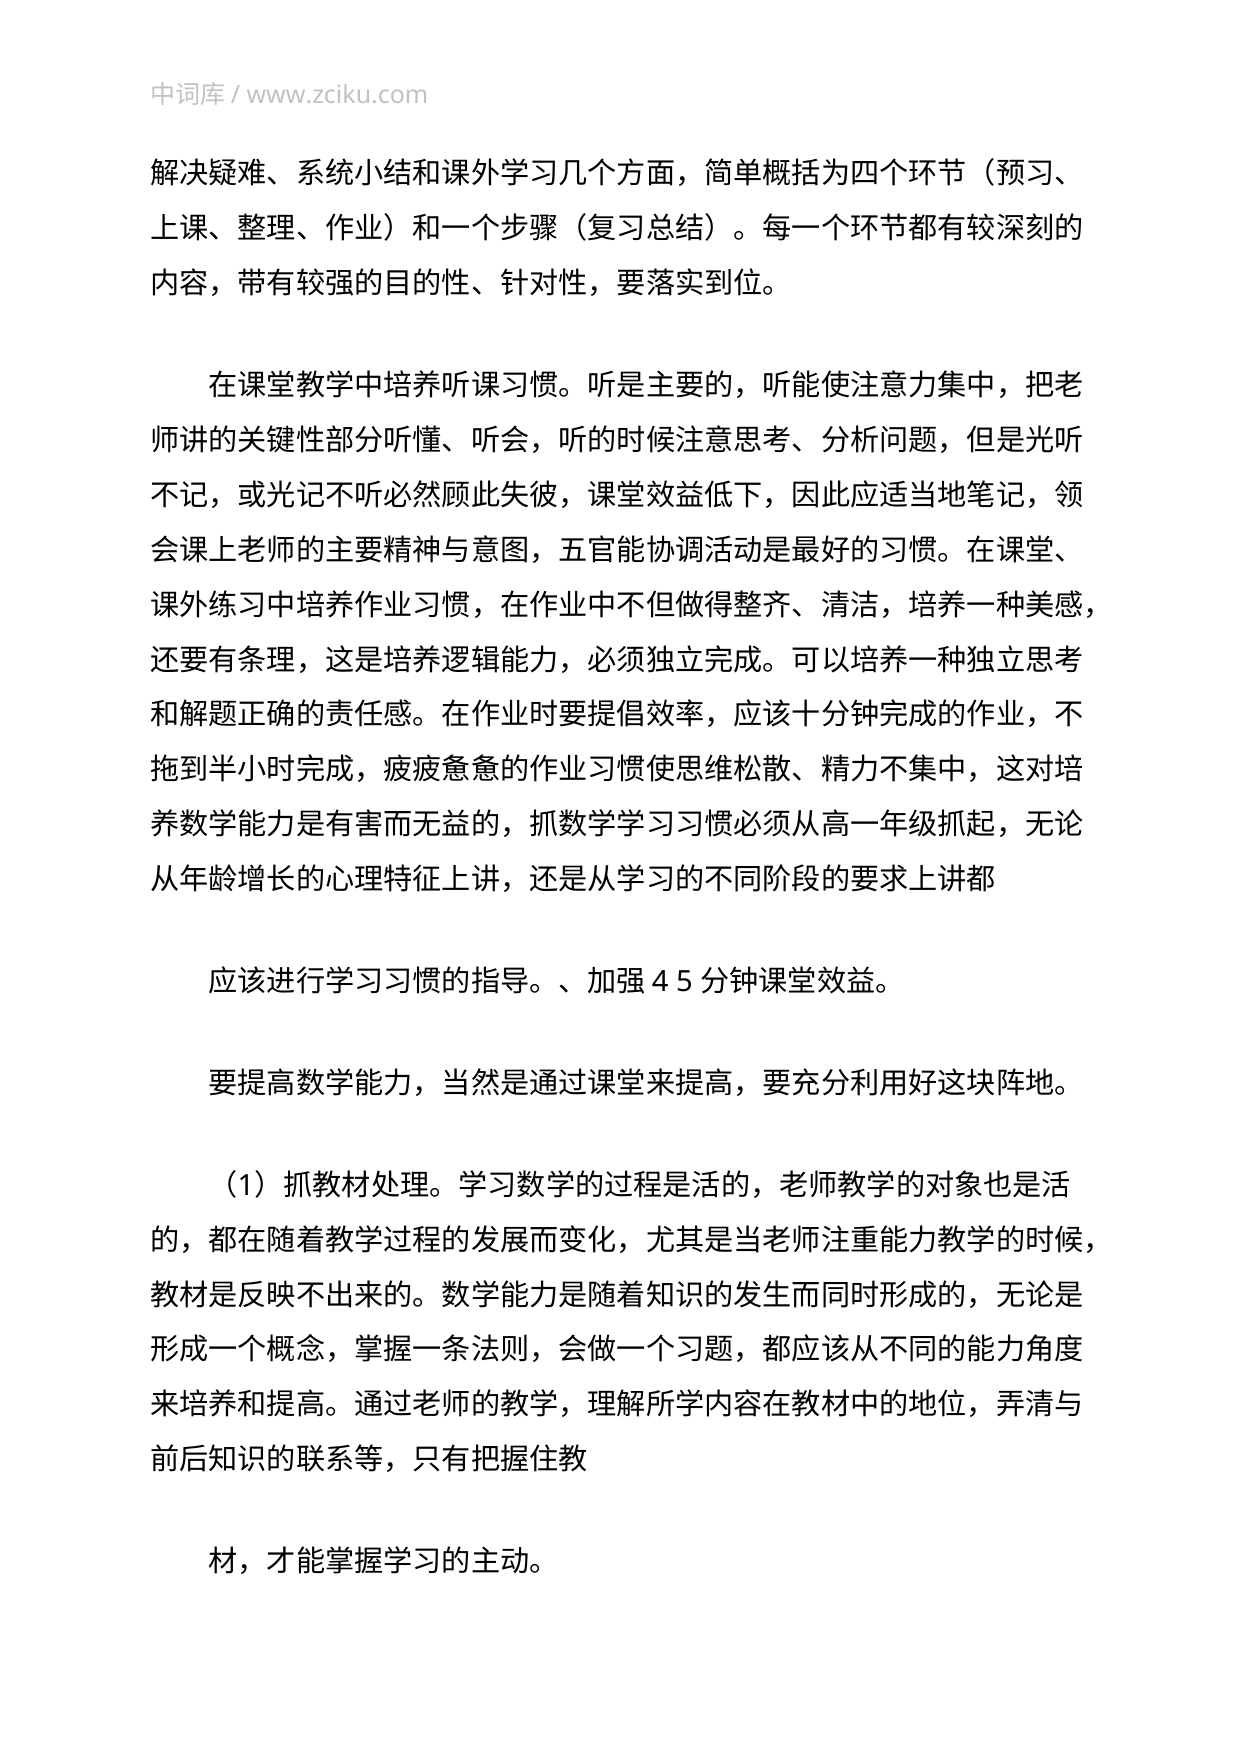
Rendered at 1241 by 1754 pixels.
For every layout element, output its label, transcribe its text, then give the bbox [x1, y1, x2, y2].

text 在课堂教学中培养听课习惯。听是主要的，听能使注意力集中，把老师讲的关键性部分听懂、听会，听的时候注意思考、分析问题，但是光听不记，或光记不听必然顾此失彼，课堂效益低下，因此应适当地笔记，领会课上老师的主要精神与意图，五官能协调活动是最好的习惯。在课堂、课外练习中培养作业习惯，在作业中不但做得整齐、清洁，培养一种美感，还要有条理，这是培养逻辑能力，必须独立完成。可以培养一种独立思考和解题正确的责任感。在作业时要提倡效率，应该十分钟完成的作业，不拖到半小时完成，疲疲惫惫的作业习惯使思维松散、精力不集中，这对培养数学能力是有害而无益的，抓数学学习习惯必须从高一年级抓起，无论从年龄增长的心理特征上讲，还是从学习的不同阶段的要求上讲都 [150, 362, 1090, 898]
text 应该进行学习习惯的指导。、加强4 5 分钟课堂效益。 [150, 957, 1090, 1000]
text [150, 150, 1090, 302]
text 要提高数学能力，当然是通过课堂来提高，要充分利用好这块阵地。 [150, 1059, 1090, 1102]
text 材，才能掌握学习的主动。 [150, 1537, 1090, 1580]
text （1）抓教材处理。学习数学的过程是活的，老师教学的对象也是活的，都在随着教学过程的发展而变化，尤其是当老师注重能力教学的时候，教材是反映不出来的。数学能力是随着知识的发生而同时形成的，无论是形成一个概念，掌握一条法则，会做一个习题，都应该从不同的能力角度来培养和提高。通过老师的教学，理解所学内容在教材中的地位，弄清与前后知识的联系等，只有把握住教 [150, 1161, 1090, 1478]
